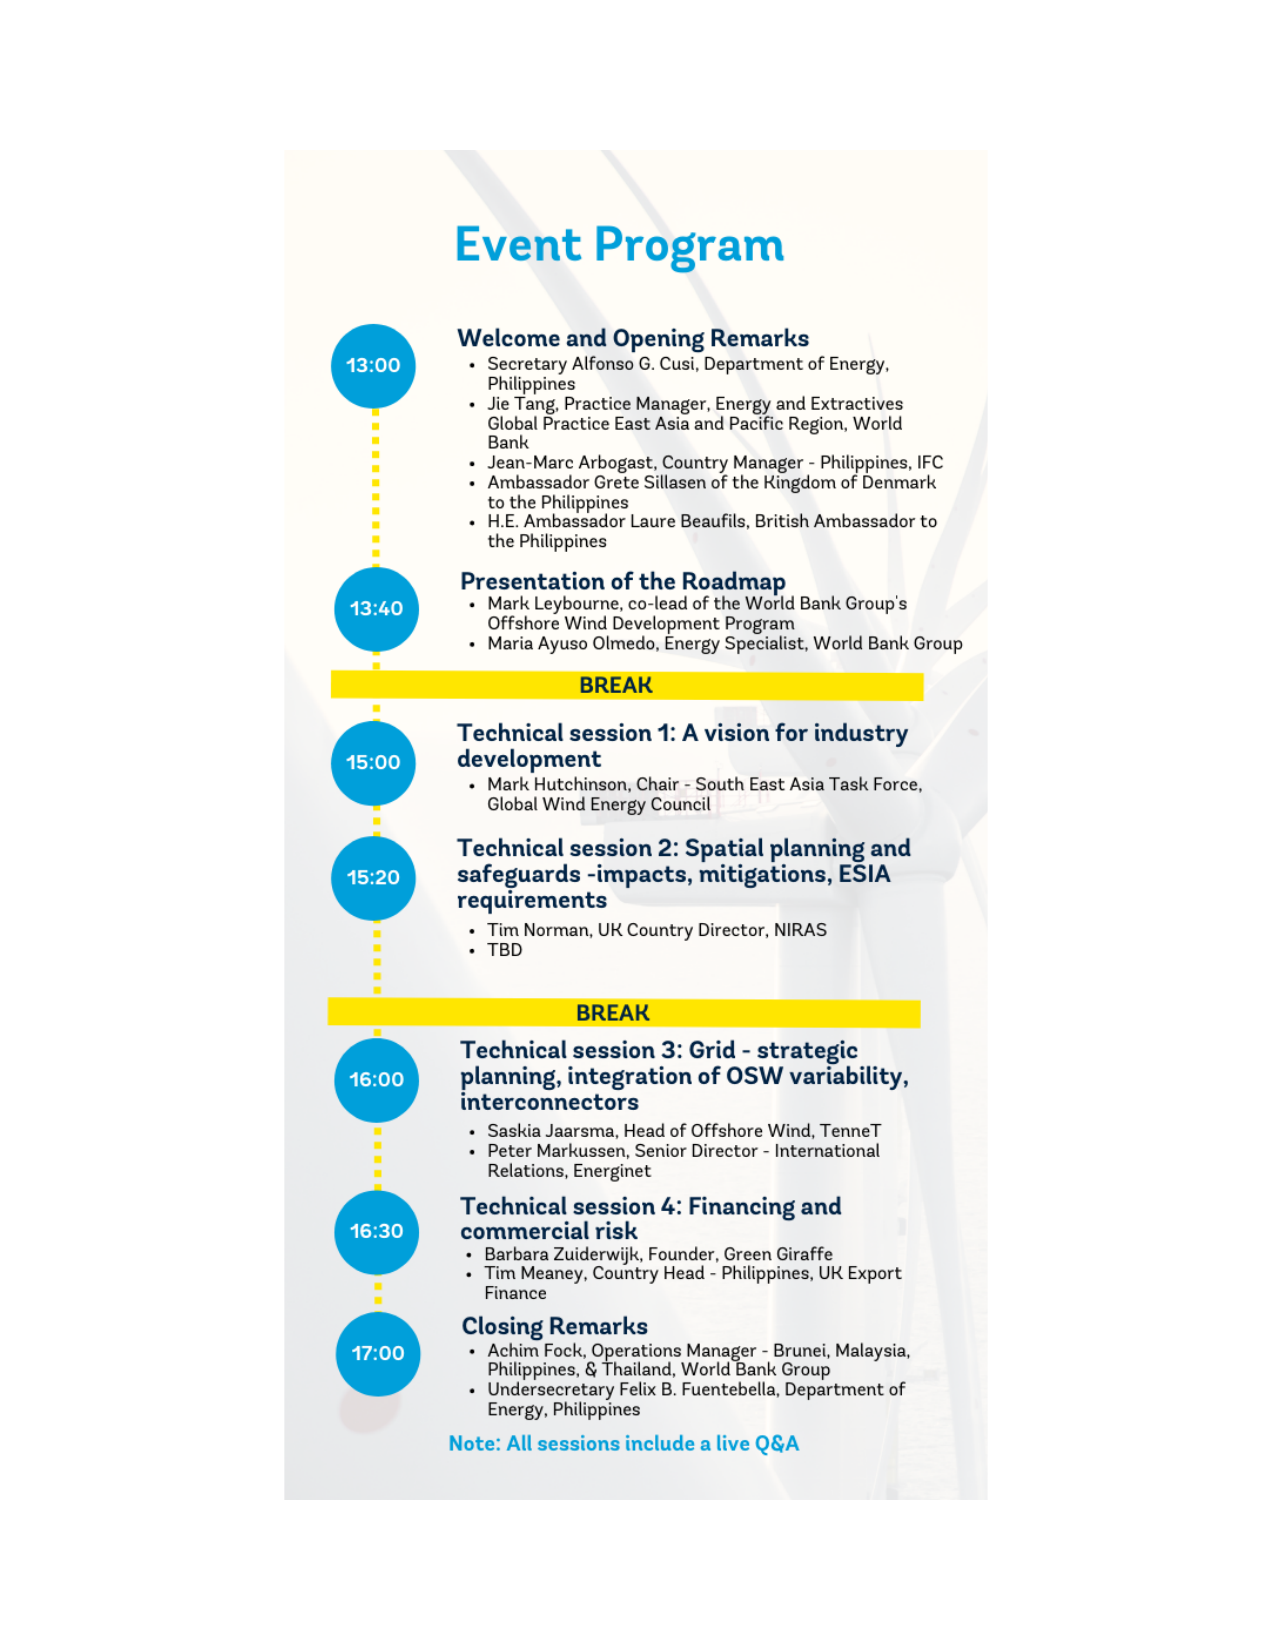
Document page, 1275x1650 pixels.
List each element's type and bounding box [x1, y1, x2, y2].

picture [284, 150, 988, 1500]
